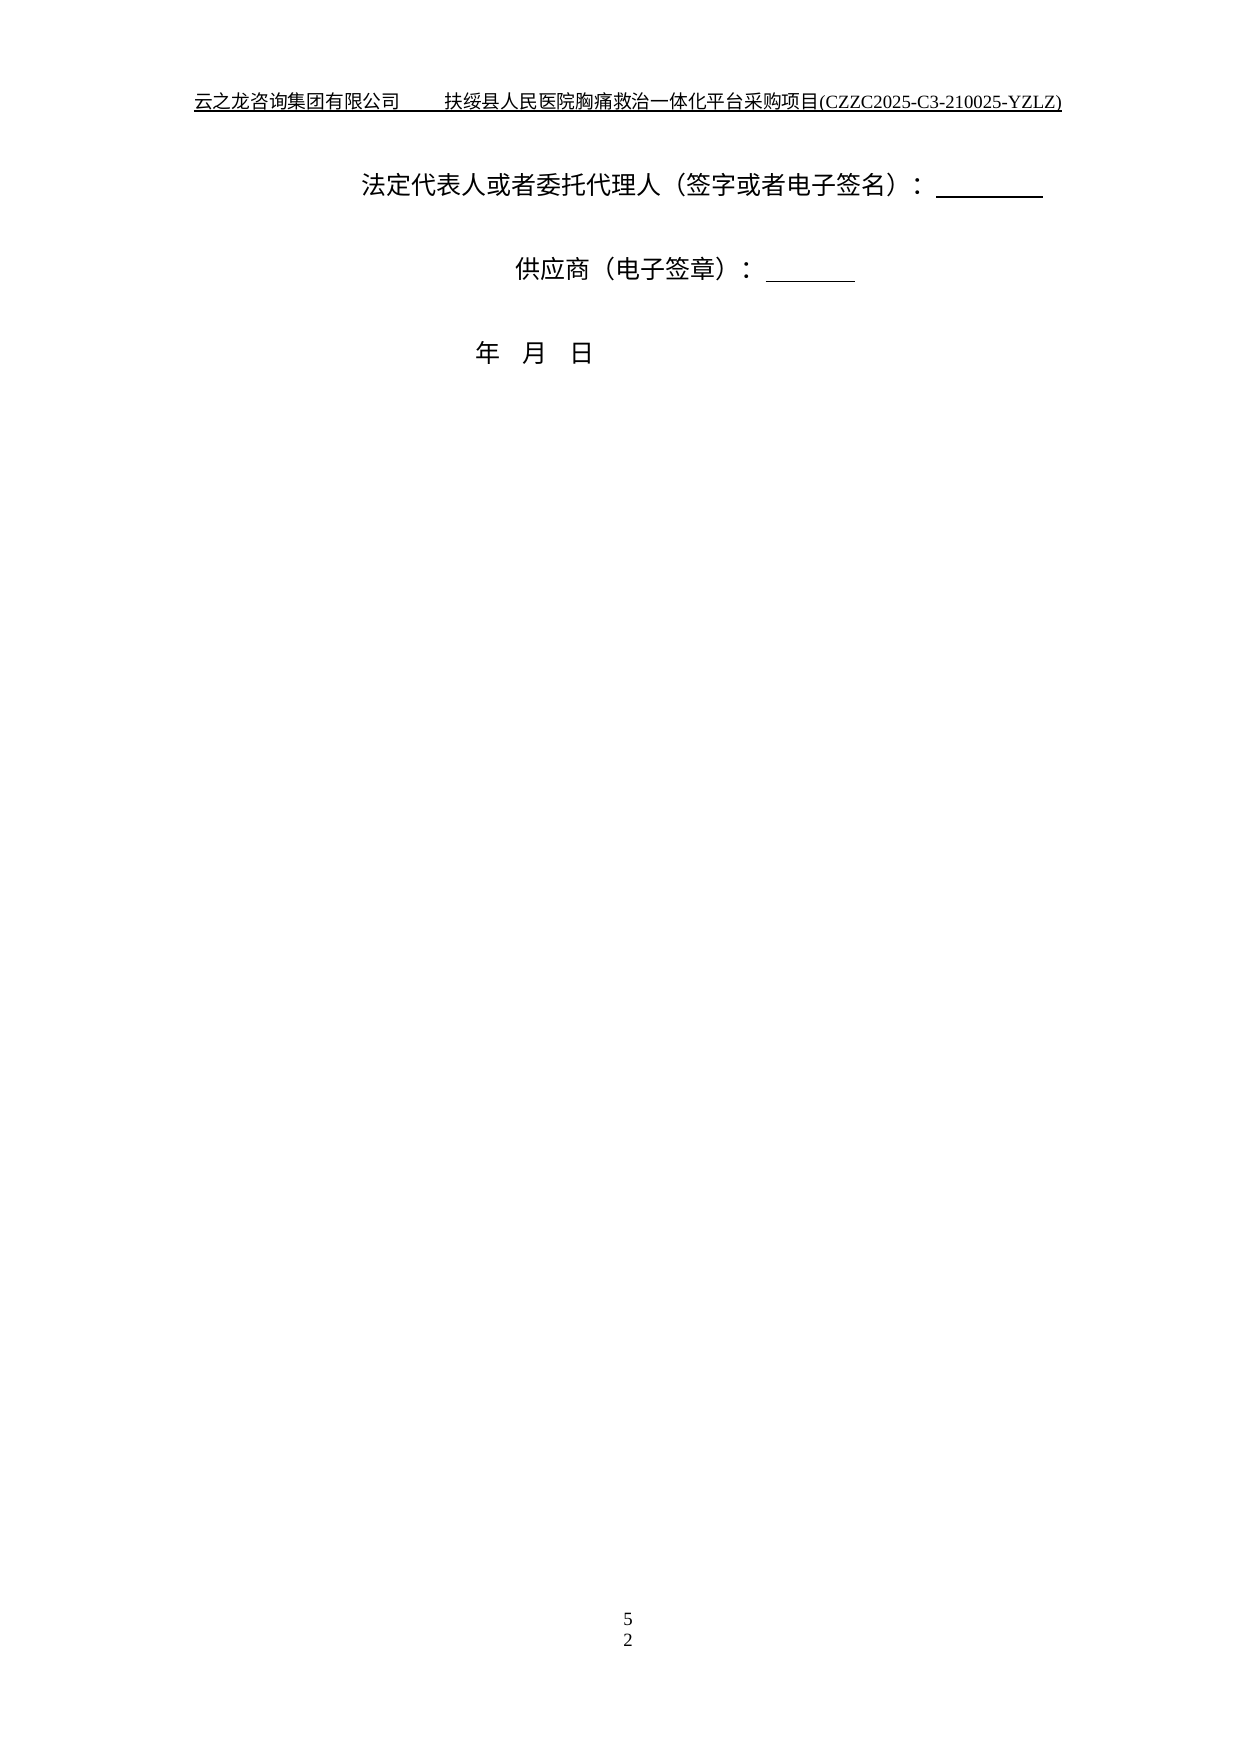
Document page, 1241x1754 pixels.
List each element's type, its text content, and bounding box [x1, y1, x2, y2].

text 法定代表人或者委托代理人（签字或者电子签名）： [165, 151, 1040, 217]
text 年 月 日 [165, 319, 1090, 385]
text 供应商（电子签章）： [165, 235, 1040, 301]
